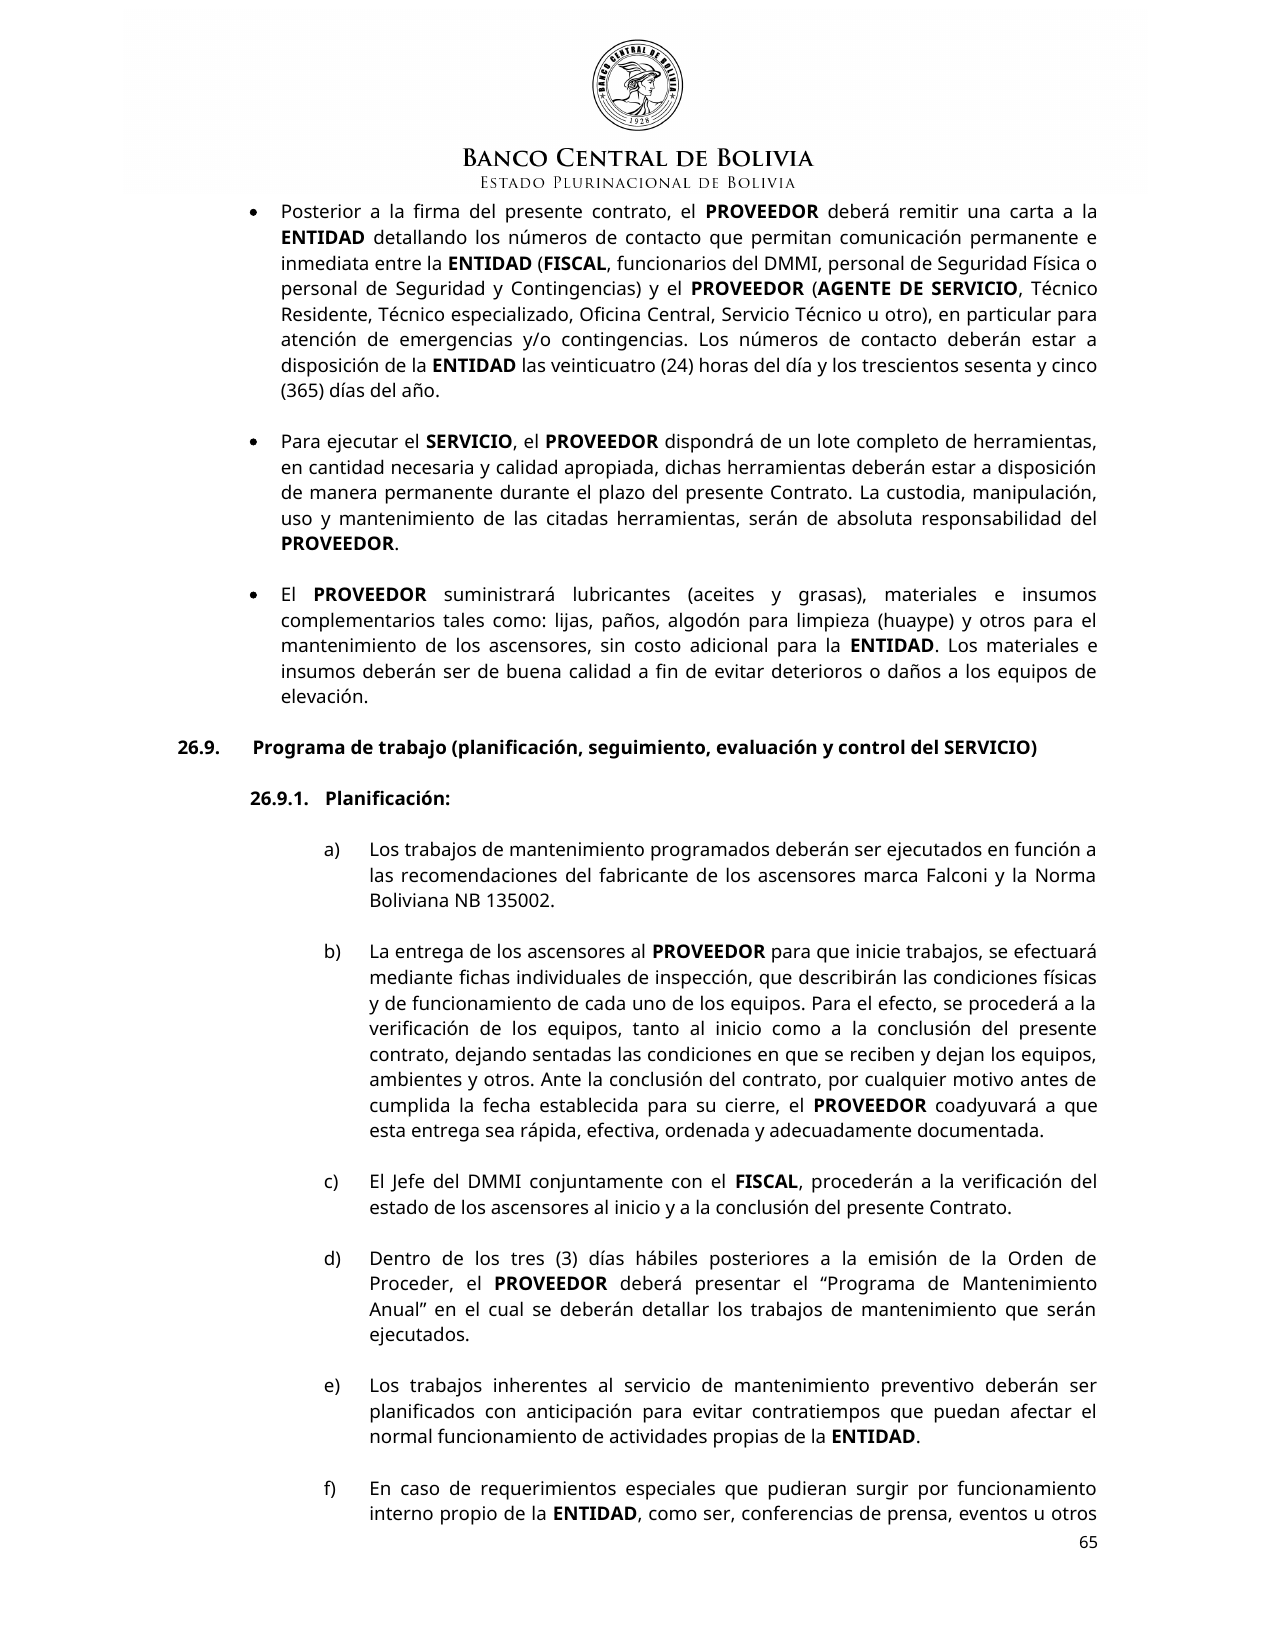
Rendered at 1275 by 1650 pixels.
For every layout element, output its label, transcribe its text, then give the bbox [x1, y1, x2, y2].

list Los trabajos inherentes al servicio de mantenimiento preventivo deberán ser planificados con anticipación para evitar contratiempos que puedan afectar el normal funcionamiento de actividades propias de la ENTIDAD. [324, 1373, 1098, 1449]
list Posterior a la firma del presente contrato, el PROVEEDOR deberá remitir una carta a la ENTIDAD detallando los números de contacto que permitan comunicación permanente e inmediata entre la ENTIDAD (FISCAL, funcionarios del DMMI, personal de Seguridad Física o personal de Seguridad y Contingencias) y el PROVEEDOR (AGENTE DE SERVICIO, Técnico Residente, Técnico especializado, Oficina Central, Servicio Técnico u otro), en particular para atención de emergencias y/o contingencias. Los números de contacto deberán estar a disposición de la ENTIDAD las veinticuatro (24) horas del día y los trescientos sesenta y cinco (365) días del año. [250, 194, 1098, 403]
list Para ejecutar el SERVICIO, el PROVEEDOR dispondrá de un lote completo de herramientas, en cantidad necesaria y calidad apropiada, dichas herramientas deberán estar a disposición de manera permanente durante el plazo del presente Contrato. La custodia, manipulación, uso y mantenimiento de las citadas herramientas, serán de absoluta responsabilidad del PROVEEDOR. [250, 428, 1098, 556]
list El Jefe del DMMI conjuntamente con el FISCAL, procederán a la verificación del estado de los ascensores al inicio y a la conclusión del presente Contrato. [324, 1168, 1098, 1219]
list Programa de trabajo (planificación, seguimiento, evaluación y control del SERVICIO) [177, 735, 1098, 760]
list Planificación: [250, 786, 1098, 811]
list Los trabajos de mantenimiento programados deberán ser ejecutados en función a las recomendaciones del fabricante de los ascensores marca Falconi y la Norma Boliviana NB 135002. [324, 837, 1098, 913]
picture [122, 9, 1147, 194]
list La entrega de los ascensores al PROVEEDOR para que inicie trabajos, se efectuará mediante fichas individuales de inspección, que describirán las condiciones físicas y de funcionamiento de cada uno de los equipos. Para el efecto, se procederá a la verificación de los equipos, tanto al inicio como a la conclusión del presente contrato, dejando sentadas las condiciones en que se reciben y dejan los equipos, ambientes y otros. Ante la conclusión del contrato, por cualquier motivo antes de cumplida la fecha establecida para su cierre, el PROVEEDOR coadyuvará a que esta entrega sea rápida, efectiva, ordenada y adecuadamente documentada. [324, 939, 1098, 1143]
list Dentro de los tres (3) días hábiles posteriores a la emisión de la Orden de Proceder, el PROVEEDOR deberá presentar el “Programa de Mantenimiento Anual” en el cual se deberán detallar los trabajos de mantenimiento que serán ejecutados. [324, 1245, 1098, 1347]
list El PROVEEDOR suministrará lubricantes (aceites y grasas), materiales e insumos complementarios tales como: lijas, paños, algodón para limpieza (huaype) y otros para el mantenimiento de los ascensores, sin costo adicional para la ENTIDAD. Los materiales e insumos deberán ser de buena calidad a fin de evitar deterioros o daños a los equipos de elevación. [250, 582, 1098, 709]
